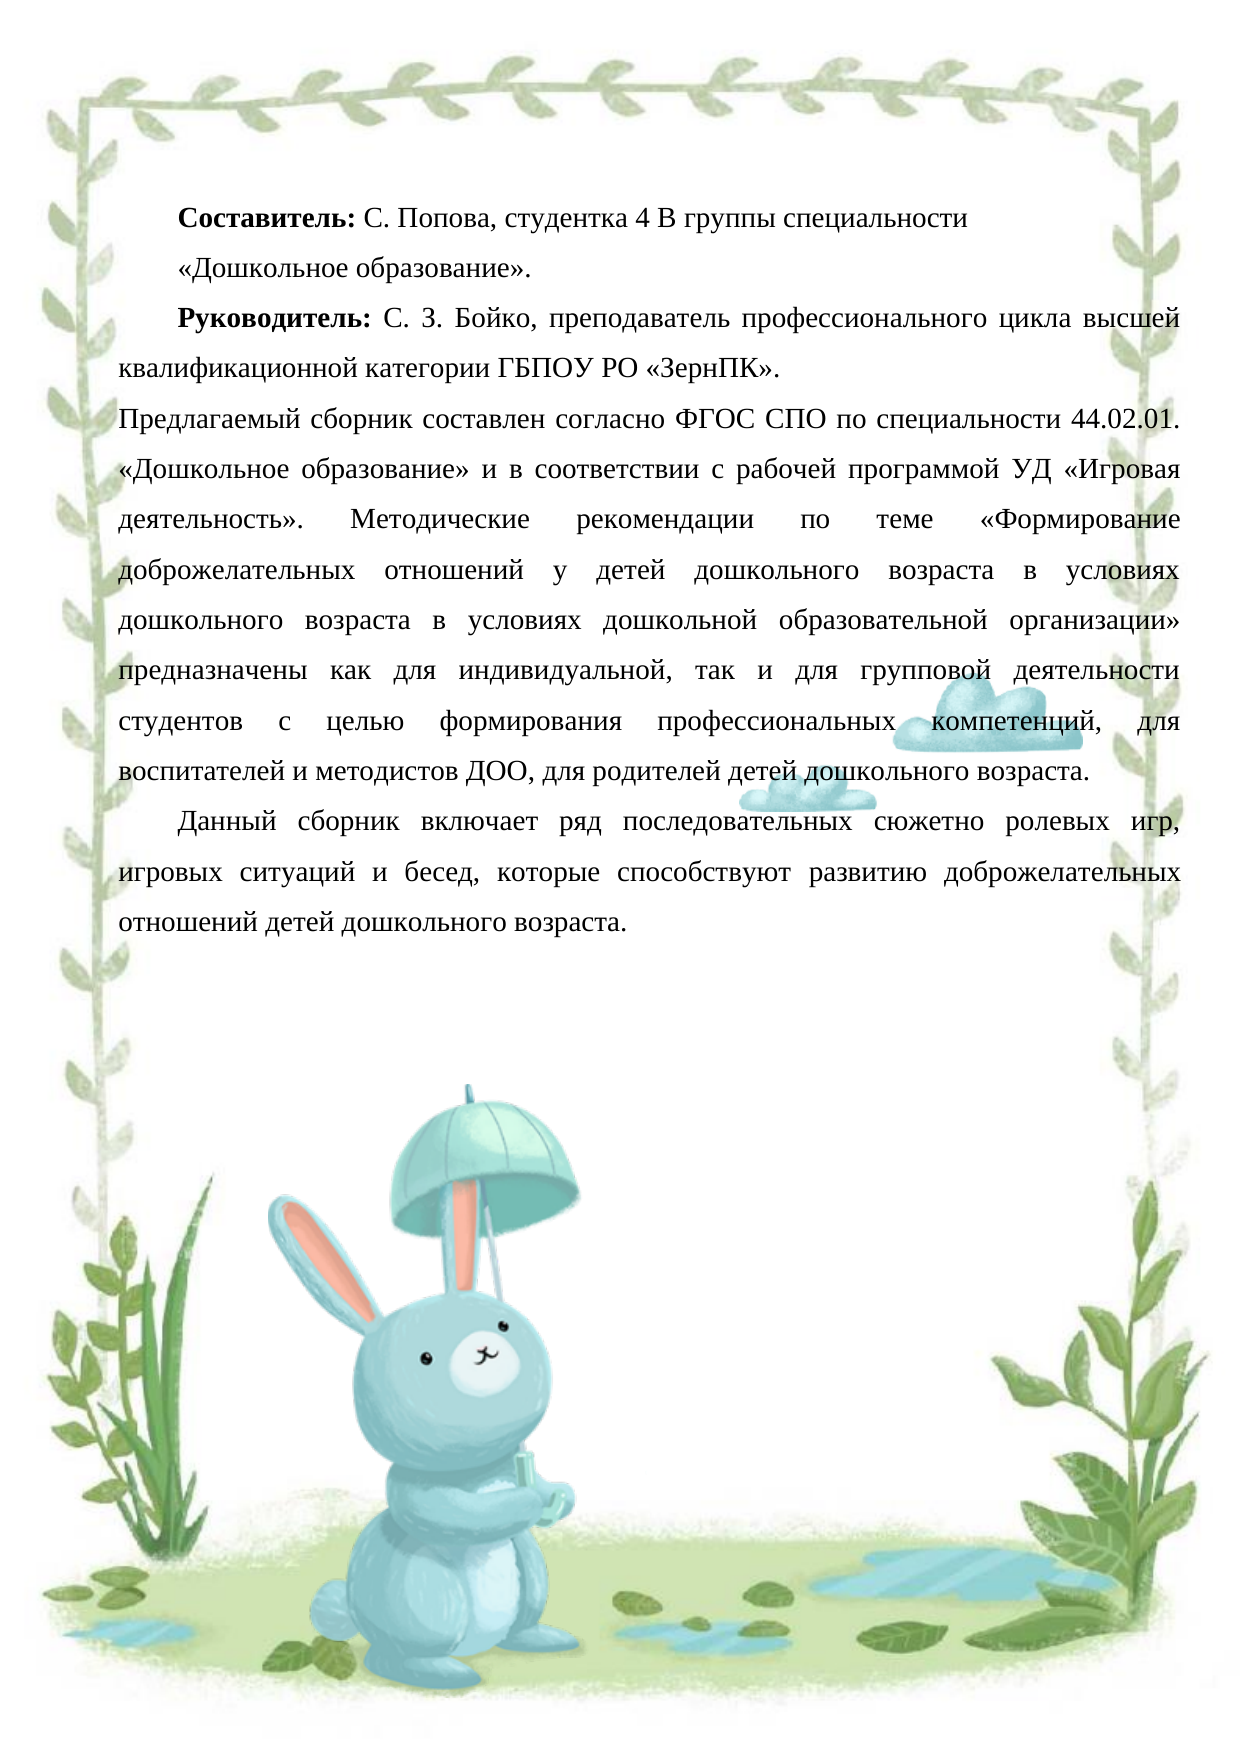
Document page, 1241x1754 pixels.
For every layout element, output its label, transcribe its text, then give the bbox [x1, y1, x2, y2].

text Предлагаемый сборник составлен согласно ФГОС СПО по специальности 44.02.01. «Дошкольное образование» и в соответствии с рабочей программой УД «Игровая деятельность». Методические рекомендации по теме «Формирование доброжелательных отношений у детей дошкольного возраста в условиях дошкольного возраста в условиях дошкольной образовательной организации» предназначены как для индивидуальной, так и для групповой деятельности студентов с целью формирования профессиональных компетенций, для воспитателей и методистов ДОО, для родителей детей дошкольного возраста. [118, 401, 1181, 787]
text Руководитель: С. З. Бойко, преподаватель профессионального цикла высшей квалификационной категории ГБПОУ РО «ЗернПК». [118, 300, 1181, 384]
text «Дошкольное образование». [118, 250, 1181, 283]
text Составитель: С. Попова, студентка 4 В группы специальности [118, 200, 1181, 233]
text Данный сборник включает ряд последовательных сюжетно ролевых игр, игровых ситуаций и бесед, которые способствуют развитию доброжелательных отношений детей дошкольного возраста. [118, 803, 1181, 938]
picture [0, 0, 1241, 1754]
